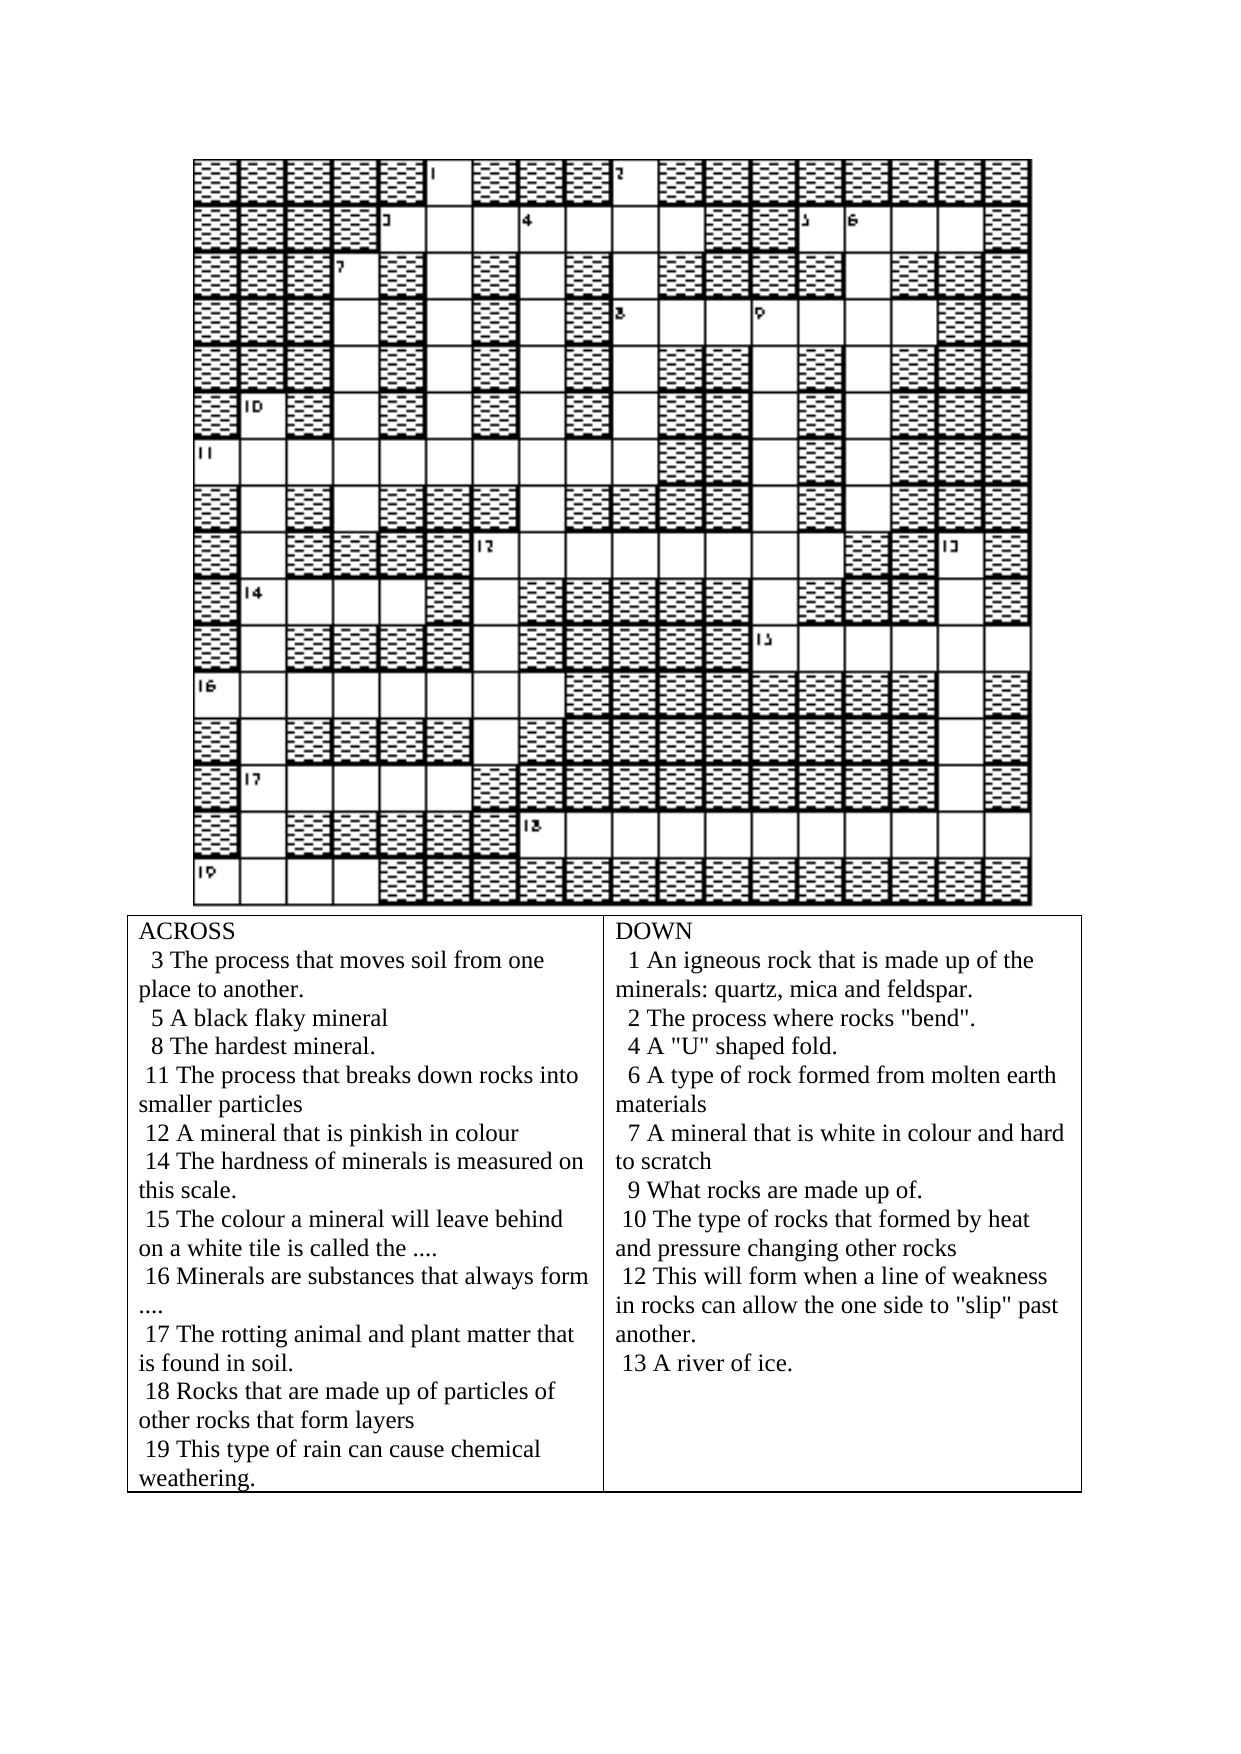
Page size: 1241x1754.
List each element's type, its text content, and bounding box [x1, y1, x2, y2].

picture [193, 159, 1040, 911]
table_header DOWN 1 An igneous rock that is made up of the minerals: quartz, mica and feldspar. 2 The process where rocks "bend". 4 A "U" shaped fold. 6 A type of rock formed from molten earth materials 7 A mineral that is white in colour and hard to scratch 9 What rocks are made up of. 10 The type of rocks that formed by heat and pressure changing other rocks 12 This will form when a line of weakness in rocks can allow the one side to "slip" past another. 13 A river of ice. [604, 916, 1081, 1491]
table_header ACROSS 3 The process that moves soil from one place to another. 5 A black flaky mineral 8 The hardest mineral. 11 The process that breaks down rocks into smaller particles 12 A mineral that is pinkish in colour 14 The hardness of minerals is measured on this scale. 15 The colour a mineral will leave behind on a white tile is called the .... 16 Minerals are substances that always form .... 17 The rotting animal and plant matter that is found in soil. 18 Rocks that are made up of particles of other rocks that form layers 19 This type of rain can cause chemical weathering. [128, 916, 603, 1491]
